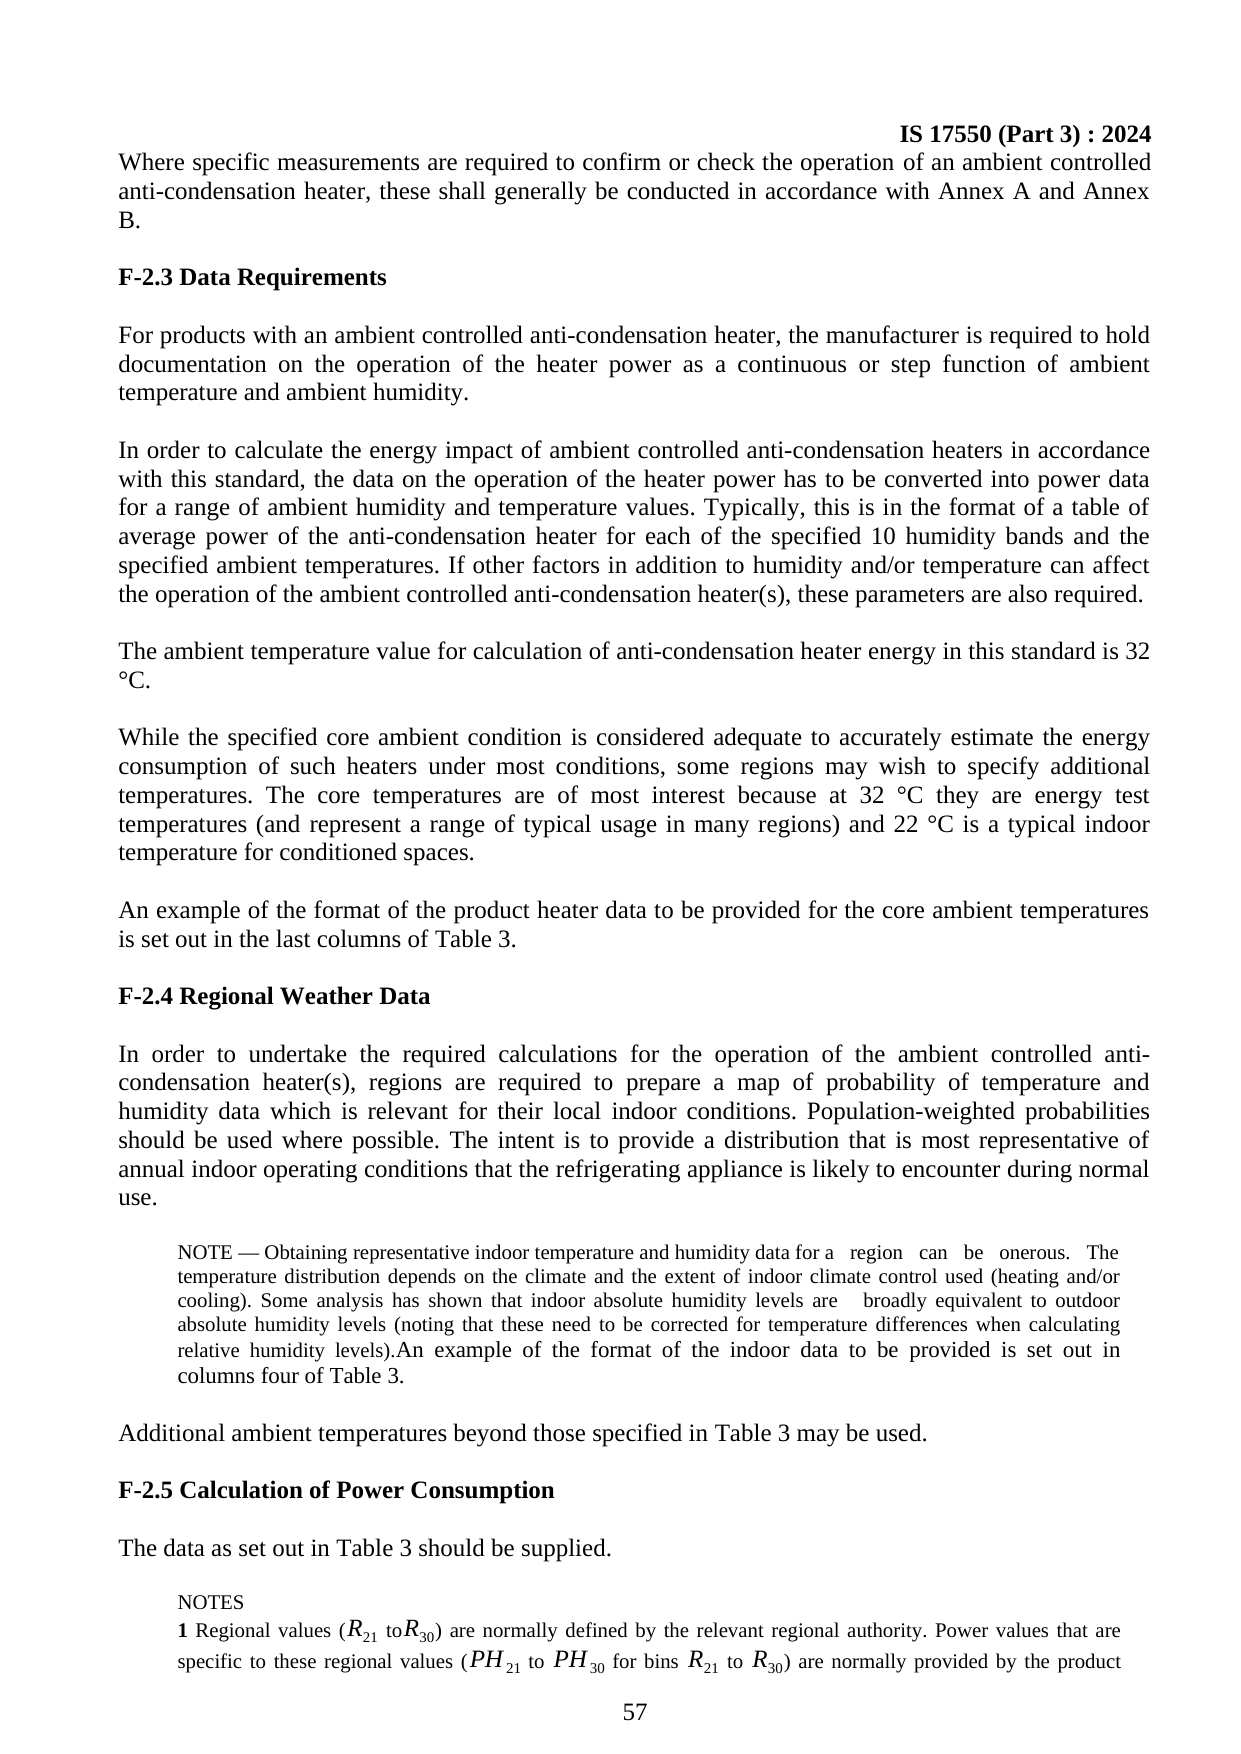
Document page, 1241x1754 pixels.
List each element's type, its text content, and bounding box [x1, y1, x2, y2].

text The ambient temperature value for calculation of anti-condensation heater energy in this standard is 32 °C. [118, 636, 1151, 694]
subtitle F-2.3 Data Requirements [118, 262, 1151, 291]
subtitle F-2.4 Regional Weather Data [118, 981, 1151, 1010]
text For products with an ambient controlled anti-condensation heater, the manufacturer is required to hold documentation on the operation of the heater power as a continuous or step function of ambient temperature and ambient humidity. [118, 320, 1151, 406]
subtitle F-2.5 Calculation of Power Consumption [118, 1475, 1151, 1504]
text The data as set out in Table 3 should be supplied. [118, 1533, 1151, 1561]
text In order to calculate the energy impact of ambient controlled anti-condensation heaters in accordance with this standard, the data on the operation of the heater power has to be converted into power data for a range of ambient humidity and temperature values. Typically, this is in the format of a table of average power of the anti-condensation heater for each of the specified 10 humidity bands and the specified ambient temperatures. If other factors in addition to humidity and/or temperature can affect the operation of the ambient controlled anti-condensation heater(s), these parameters are also required. [118, 435, 1151, 607]
text In order to undertake the required calculations for the operation of the ambient controlled anti-condensation heater(s), regions are required to prepare a map of probability of temperature and humidity data which is relevant for their local indoor conditions. Population-weighted probabilities should be used where possible. The intent is to provide a distribution that is most representative of annual indoor operating conditions that the refrigerating appliance is likely to encounter during normal use. [118, 1039, 1151, 1211]
text NOTES [177, 1590, 1122, 1614]
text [177, 1614, 1122, 1677]
text Additional ambient temperatures beyond those specified in Table 3 may be used. [118, 1418, 1151, 1446]
text While the specified core ambient condition is considered adequate to accurately estimate the energy consumption of such heaters under most conditions, some regions may wish to specify additional temperatures. The core temperatures are of most interest because at 32 °C they are energy test temperatures (and represent a range of typical usage in many regions) and 22 °C is a typical indoor temperature for conditioned spaces. [118, 722, 1151, 866]
text NOTE — Obtaining representative indoor temperature and humidity data for a region can be onerous. The temperature distribution depends on the climate and the extent of indoor climate control used (heating and/or cooling). Some analysis has shown that indoor absolute humidity levels are broadly equivalent to outdoor absolute humidity levels (noting that these need to be corrected for temperature differences when calculating relative humidity levels).An example of the format of the indoor data to be provided is set out in columns four of Table 3. [177, 1240, 1122, 1389]
text Where specific measurements are required to confirm or check the operation of an ambient controlled anti-condensation heater, these shall generally be conducted in accordance with Annex A and Annex B. [118, 147, 1151, 234]
text An example of the format of the product heater data to be provided for the core ambient temperatures is set out in the last columns of Table 3. [118, 895, 1151, 952]
